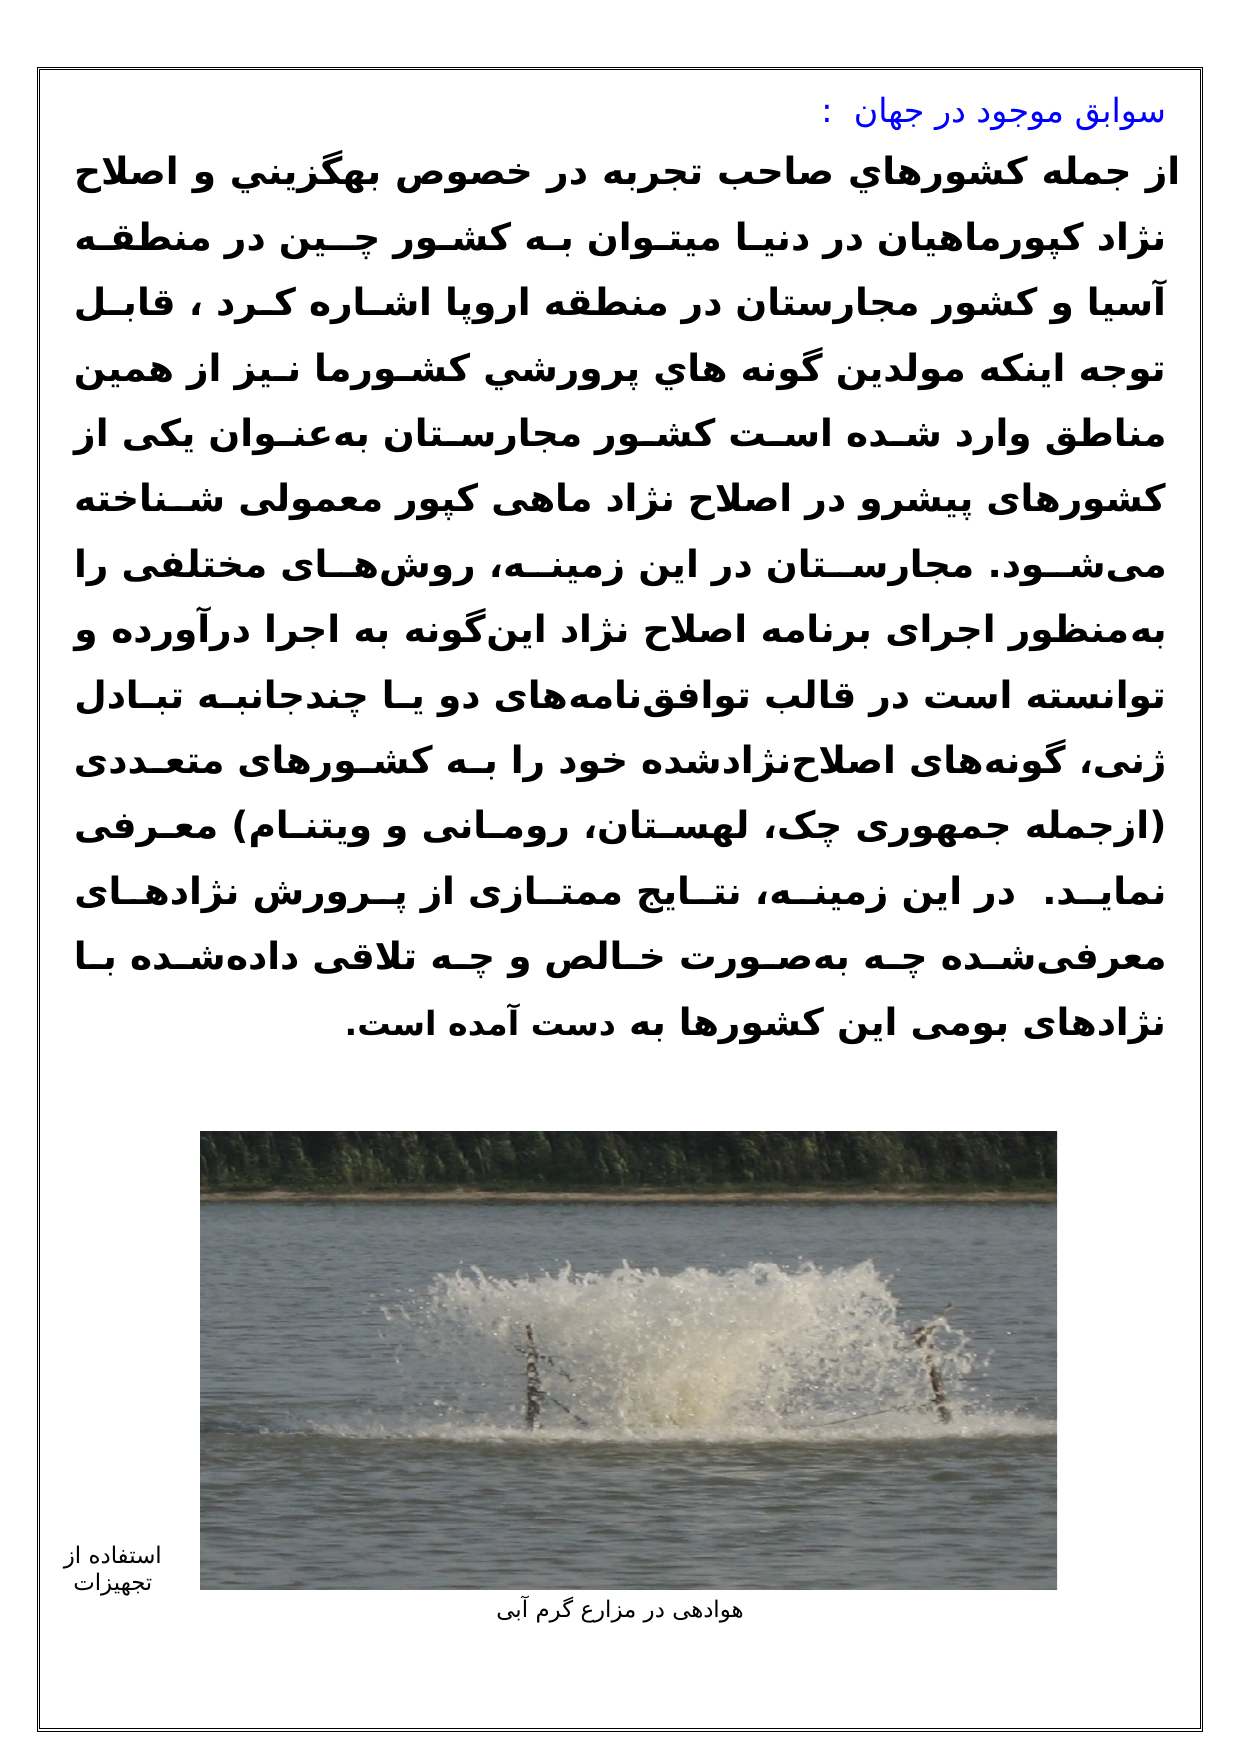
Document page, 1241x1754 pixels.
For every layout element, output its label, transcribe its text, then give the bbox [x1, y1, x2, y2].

text سوابق موجود در جهان : [74, 92, 1166, 131]
text استفاده از تجهیزات هوادهی در مزارع گرم آبی [44, 1543, 1196, 1623]
picture [200, 1131, 1058, 1590]
text از جمله كشورهاي صاحب تجربه در خصوص بهگزيني و اصلاح نژاد كپورماهيان در دنيا ميتوان به كشور چـين در منطقه آسيا و كشور مجارستان در منطقه اروپا اشاره كرد ، قابل توجه اينكه مولدين گونه هاي پرورشي كشورما نيز از همين مناطق وارد شده است کشور مجارستان به‌عنوان یکی از کشورهای پیشرو در اصلاح نژاد ماهی کپور معمولی شناخته می‌شود. مجارستان در این زمینه، روش‌های مختلفی را به‌منظور اجرای برنامه اصلاح نژاد این‌گونه به اجرا درآورده‌ و توانسته است در قالب توافق‌نامه‌های دو یا چندجانبه تبادل ژنی، گونه‌های اصلاح‌نژادشده خود را به کشورهای متعددی (ازجمله جمهوری چک، لهستان، رومانی و ویتنام) معرفی نماید. در این زمینه، نتایج ممتازی از پرورش نژادهای معرفی‌شده چه به‌صورت خالص و چه تلاقی داده‌شده با نژادهای بومی این کشورها به دست آمده است. [74, 150, 1181, 1044]
